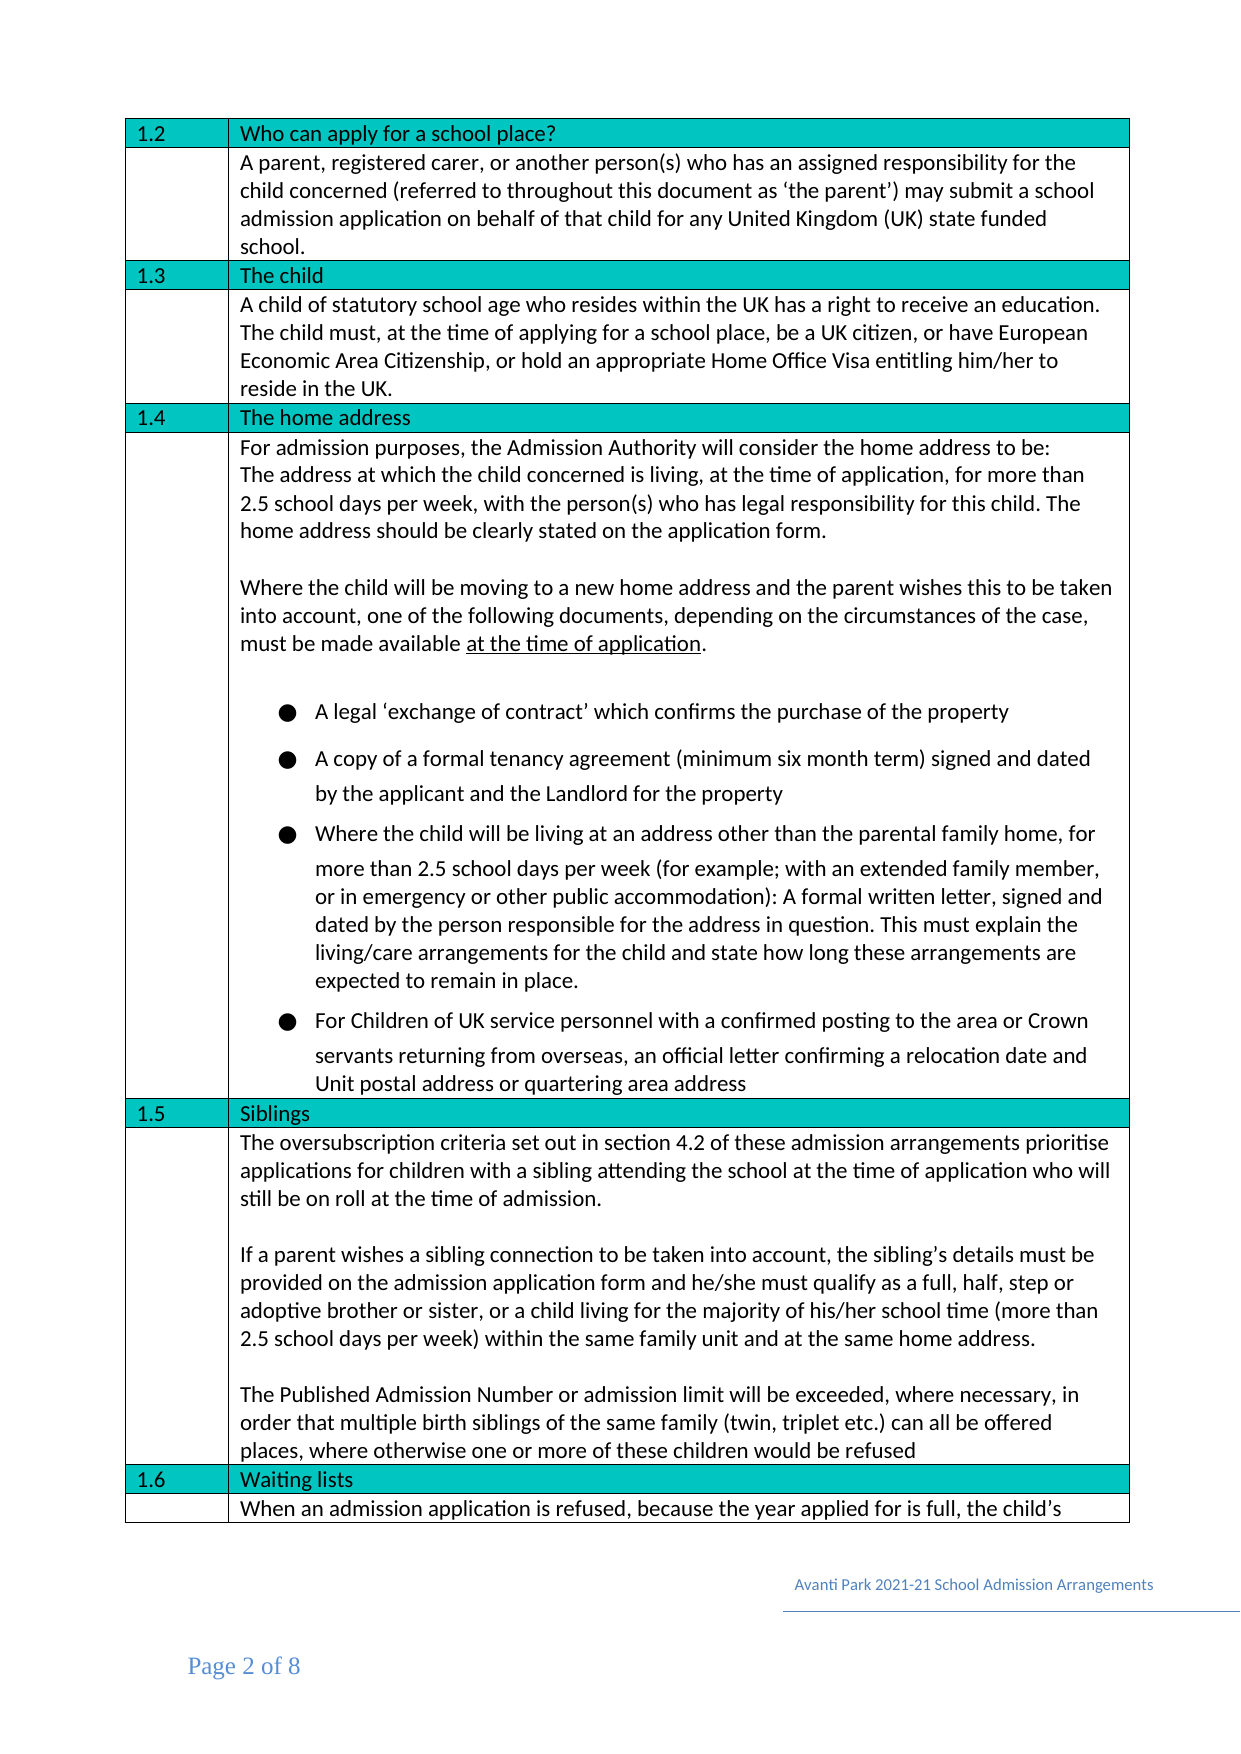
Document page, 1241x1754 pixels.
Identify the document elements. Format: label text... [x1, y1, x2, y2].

table_cell 1.4 [126, 404, 228, 432]
table_cell [126, 433, 228, 1098]
table_cell The oversubscription criteria set out in section 4.2 of these admission arrangements prioritise applications for children with a sibling attending the school at the time of application who will still be on roll at the time of admission. If a parent wishes a sibling connection to be taken into account, the sibling’s details must be provided on the admission application form and he/she must qualify as a full, half, step or adoptive brother or sister, or a child living for the majority of his/her school time (more than 2.5 school days per week) within the same family unit and at the same home address. The Published Admission Number or admission limit will be exceeded, where necessary, in order that multiple birth siblings of the same family (twin, triplet etc.) can all be offered places, where otherwise one or more of these children would be refused [229, 1128, 1129, 1464]
table_cell [126, 290, 228, 402]
table_cell Who can apply for a school place? [229, 119, 1129, 147]
table_cell 1.2 [126, 119, 228, 147]
table_cell The child [229, 261, 1129, 289]
table_cell [126, 1494, 228, 1522]
table_cell [126, 148, 228, 260]
table_cell 1.6 [126, 1465, 228, 1493]
table_cell Siblings [229, 1099, 1129, 1127]
table_cell For admission purposes, the Admission Authority will consider the home address to be: The address at which the child concerned is living, at the time of application, for more than 2.5 school days per week, with the person(s) who has legal responsibility for this child. The home address should be clearly stated on the application form. Where the child will be moving to a new home address and the parent wishes this to be taken into account, one of the following documents, depending on the circumstances of the case, must be made available at the time of application. A legal ‘exchange of contract’ which confirms the purchase of the property A copy of a formal tenancy agreement (minimum six month term) signed and dated by the applicant and the Landlord for the property Where the child will be living at an address other than the parental family home, for more than 2.5 school days per week (for example; with an extended family member, or in emergency or other public accommodation): A formal written letter, signed and dated by the person responsible for the address in question. This must explain the living/care arrangements for the child and state how long these arrangements are expected to remain in place. For Children of UK service personnel with a confirmed posting to the area or Crown servants returning from overseas, an official letter confirming a relocation date and Unit postal address or quartering area address [229, 433, 1129, 1098]
table_cell 1.5 [126, 1099, 228, 1127]
table_cell Waiting lists [229, 1465, 1129, 1493]
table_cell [229, 1494, 1129, 1522]
table_cell The home address [229, 404, 1129, 432]
table_cell A child of statutory school age who resides within the UK has a right to receive an education. The child must, at the time of applying for a school place, be a UK citizen, or have European Economic Area Citizenship, or hold an appropriate Home Office Visa entitling him/her to reside in the UK. [229, 290, 1129, 402]
table_cell A parent, registered carer, or another person(s) who has an assigned responsibility for the child concerned (referred to throughout this document as ‘the parent’) may submit a school admission application on behalf of that child for any United Kingdom (UK) state funded school. [229, 148, 1129, 260]
table_cell [126, 1128, 228, 1464]
table_cell 1.3 [126, 261, 228, 289]
